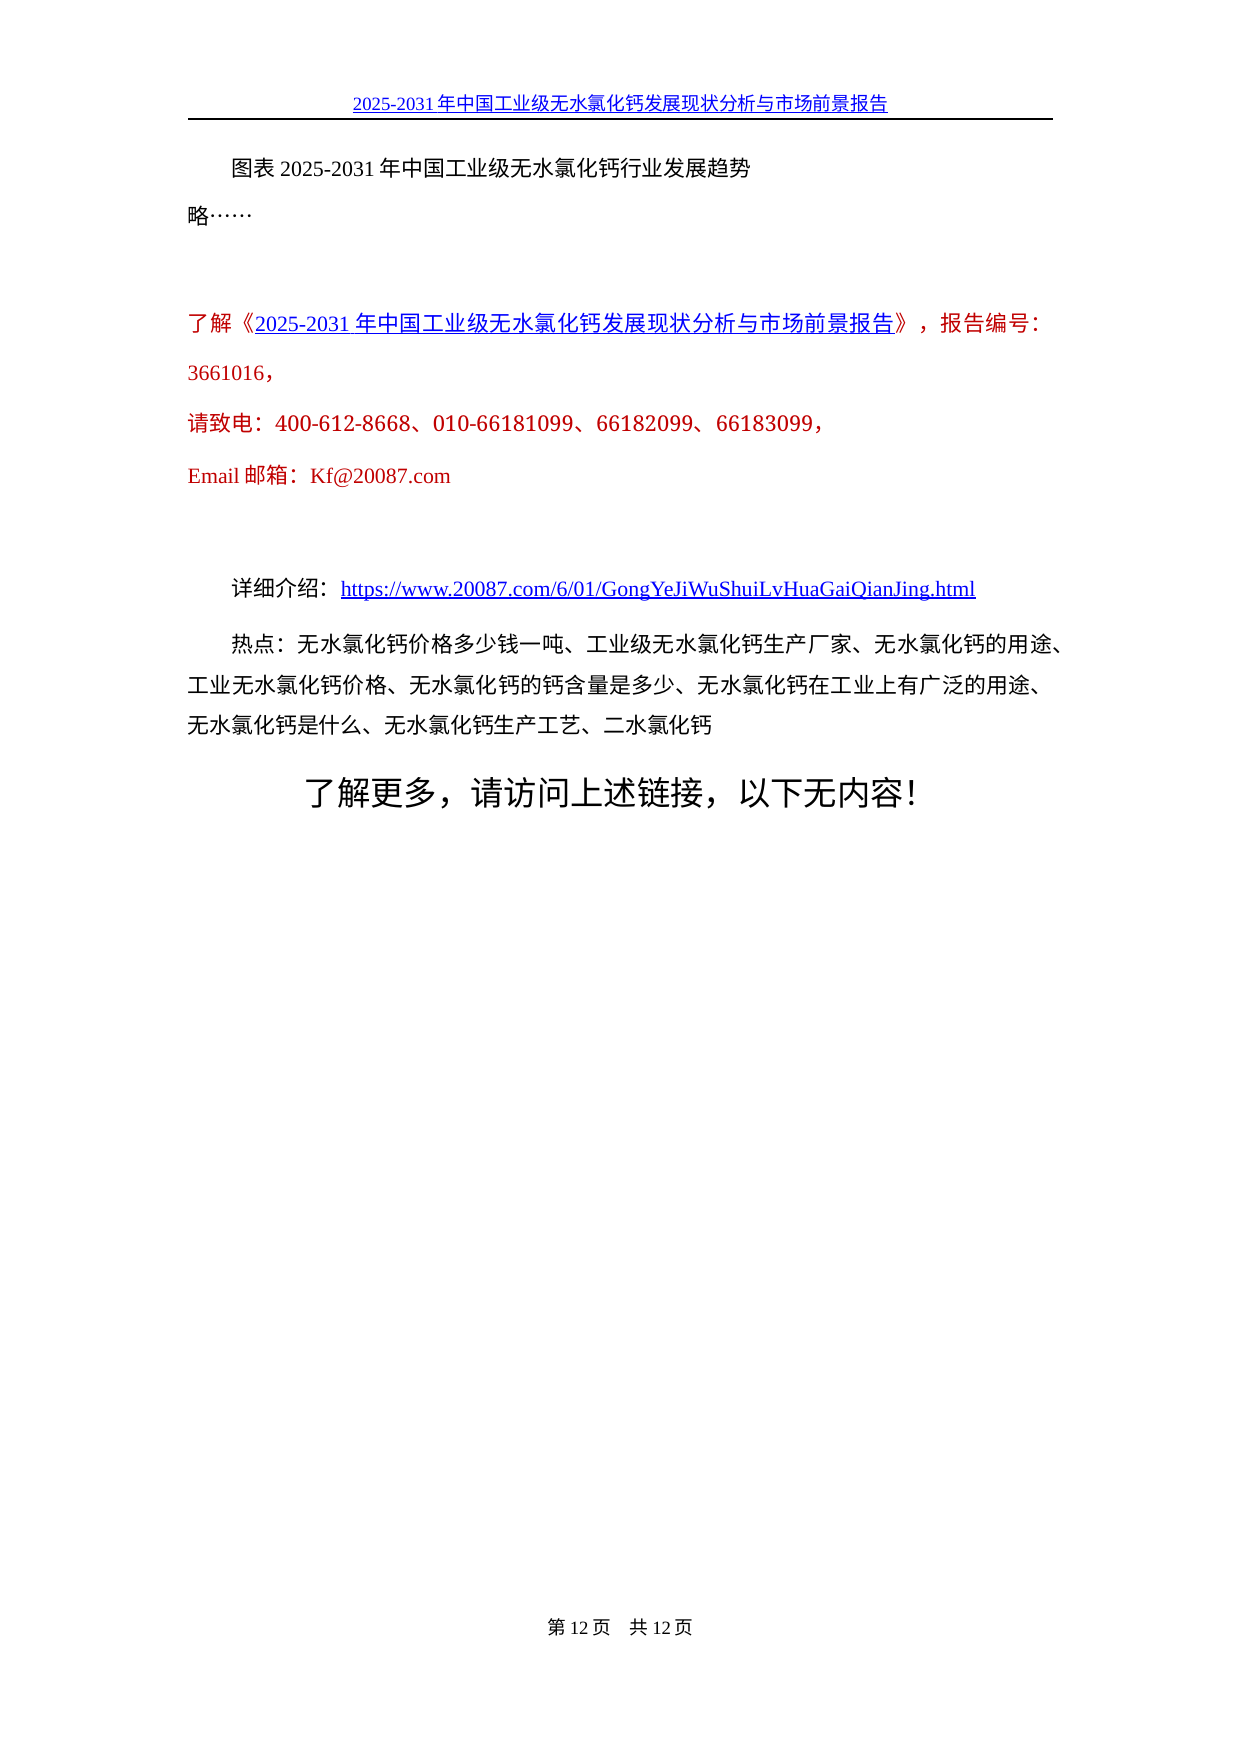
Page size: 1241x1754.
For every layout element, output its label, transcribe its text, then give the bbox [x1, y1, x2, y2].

text 详细介绍：https://www.20087.com/6/01/GongYeJiWuShuiLvHuaGaiQianJing.html [187, 570, 1053, 603]
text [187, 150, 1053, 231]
text Email邮箱：Kf@20087.com [187, 457, 1053, 490]
text 请致电：400-612-8668、010-66181099、66182099、66183099， [187, 406, 1053, 438]
text 了解《2025-2031年中国工业级无水氯化钙发展现状分析与市场前景报告》，报告编号：3661016， [187, 305, 1053, 387]
title 了解更多，请访问上述链接，以下无内容！ [187, 758, 1053, 823]
text 热点：无水氯化钙价格多少钱一吨、工业级无水氯化钙生产厂家、无水氯化钙的用途、工业无水氯化钙价格、无水氯化钙的钙含量是多少、无水氯化钙在工业上有广泛的用途、无水氯化钙是什么、无水氯化钙生产工艺、二水氯化钙 [187, 627, 1053, 741]
